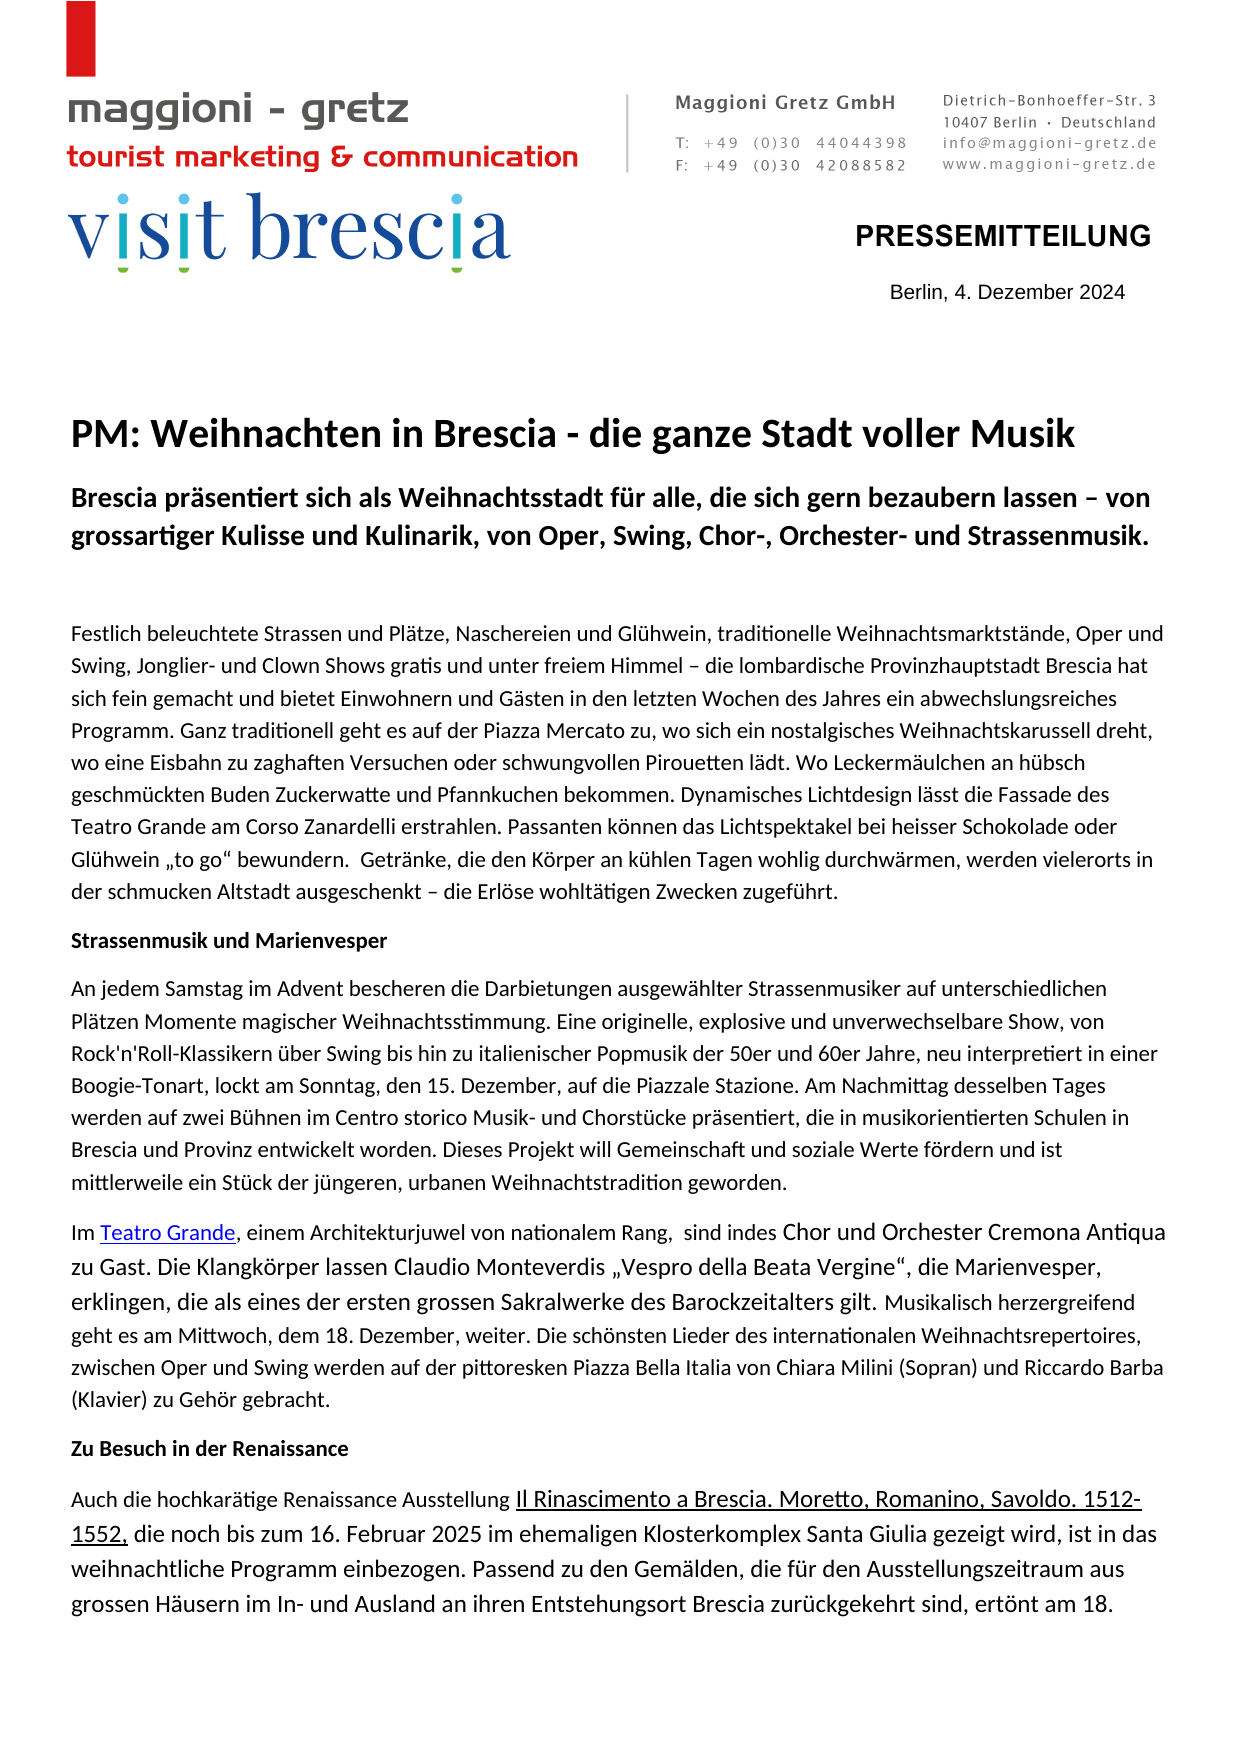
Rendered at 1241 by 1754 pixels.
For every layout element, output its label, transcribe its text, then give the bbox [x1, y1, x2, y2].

text Brescia präsentiert sich als Weihnachtsstadt für alle, die sich gern bezaubern lassen – von grossartiger Kulisse und Kulinarik, von Oper, Swing, Chor-, Orchester- und Strassenmusik. [71, 479, 1167, 553]
text An jedem Samstag im Advent bescheren die Darbietungen ausgewählter Strassenmusiker auf unterschiedlichen Plätzen Momente magischer Weihnachtsstimmung. Eine originelle, explosive und unverwechselbare Show, von Rock'n'Roll-Klassikern über Swing bis hin zu italienischer Popmusik der 50er und 60er Jahre, neu interpretiert in einer Boogie-Tonart, lockt am Sonntag, den 15. Dezember, auf die Piazzale Stazione. Am Nachmittag desselben Tages werden auf zwei Bühnen im Centro storico Musik- und Chorstücke präsentiert, die in musikorientierten Schulen in Brescia und Provinz entwickelt worden. Dieses Projekt will Gemeinschaft und soziale Werte fördern und ist mittlerweile ein Stück der jüngeren, urbanen Weihnachtstradition geworden. [71, 974, 1167, 1196]
text PM: Weihnachten in Brescia - die ganze Stadt voller Musik [71, 407, 1167, 458]
text Festlich beleuchtete Strassen und Plätze, Naschereien und Glühwein, traditionelle Weihnachtsmarktstände, Oper und Swing, Jonglier- und Clown Shows gratis und unter freiem Himmel – die lombardische Provinzhauptstadt Brescia hat sich fein gemacht und bietet Einwohnern und Gästen in den letzten Wochen des Jahres ein abwechslungsreiches Programm. Ganz traditionell geht es auf der Piazza Mercato zu, wo sich ein nostalgisches Weihnachtskarussell dreht, wo eine Eisbahn zu zaghaften Versuchen oder schwungvollen Pirouetten lädt. Wo Leckermäulchen an hübsch geschmückten Buden Zuckerwatte und Pfannkuchen bekommen. Dynamisches Lichtdesign lässt die Fassade des Teatro Grande am Corso Zanardelli erstrahlen. Passanten können das Lichtspektakel bei heisser Schokolade oder Glühwein „to go“ bewundern. Getränke, die den Körper an kühlen Tagen wohlig durchwärmen, werden vielerorts in der schmucken Altstadt ausgeschenkt – die Erlöse wohltätigen Zwecken zugeführt. [71, 619, 1167, 905]
picture [0, 1, 1232, 1754]
text Strassenmusik und Marienvesper [71, 926, 1167, 954]
text Berlin, 4. Dezember 2024 [83, 280, 1167, 304]
text Auch die hochkarätige Renaissance Ausstellung Il Rinascimento a Brescia. Moretto, Romanino, Savoldo. 1512-1552, die noch bis zum 16. Februar 2025 im ehemaligen Klosterkomplex Santa Giulia gezeigt wird, ist in das weihnachtliche Programm einbezogen. Passend zu den Gemälden, die für den Ausstellungszeitraum aus grossen Häusern im In- und Ausland an ihren Entstehungsort Brescia zurückgekehrt sind, ertönt am 18. [71, 1483, 1167, 1619]
text Im Teatro Grande, einem Architekturjuwel von nationalem Rang, sind indes Chor und Orchester Cremona Antiqua zu Gast. Die Klangkörper lassen Claudio Monteverdis „Vespro della Beata Vergine“, die Marienvesper, erklingen, die als eines der ersten grossen Sakralwerke des Barockzeitalters gilt. Musikalisch herzergreifend geht es am Mittwoch, dem 18. Dezember, weiter. Die schönsten Lieder des internationalen Weihnachtsrepertoires, zwischen Oper und Swing werden auf der pittoresken Piazza Bella Italia von Chiara Milini (Sopran) und Riccardo Barba (Klavier) zu Gehör gebracht. [71, 1217, 1167, 1414]
text Zu Besuch in der Renaissance [71, 1434, 1167, 1462]
